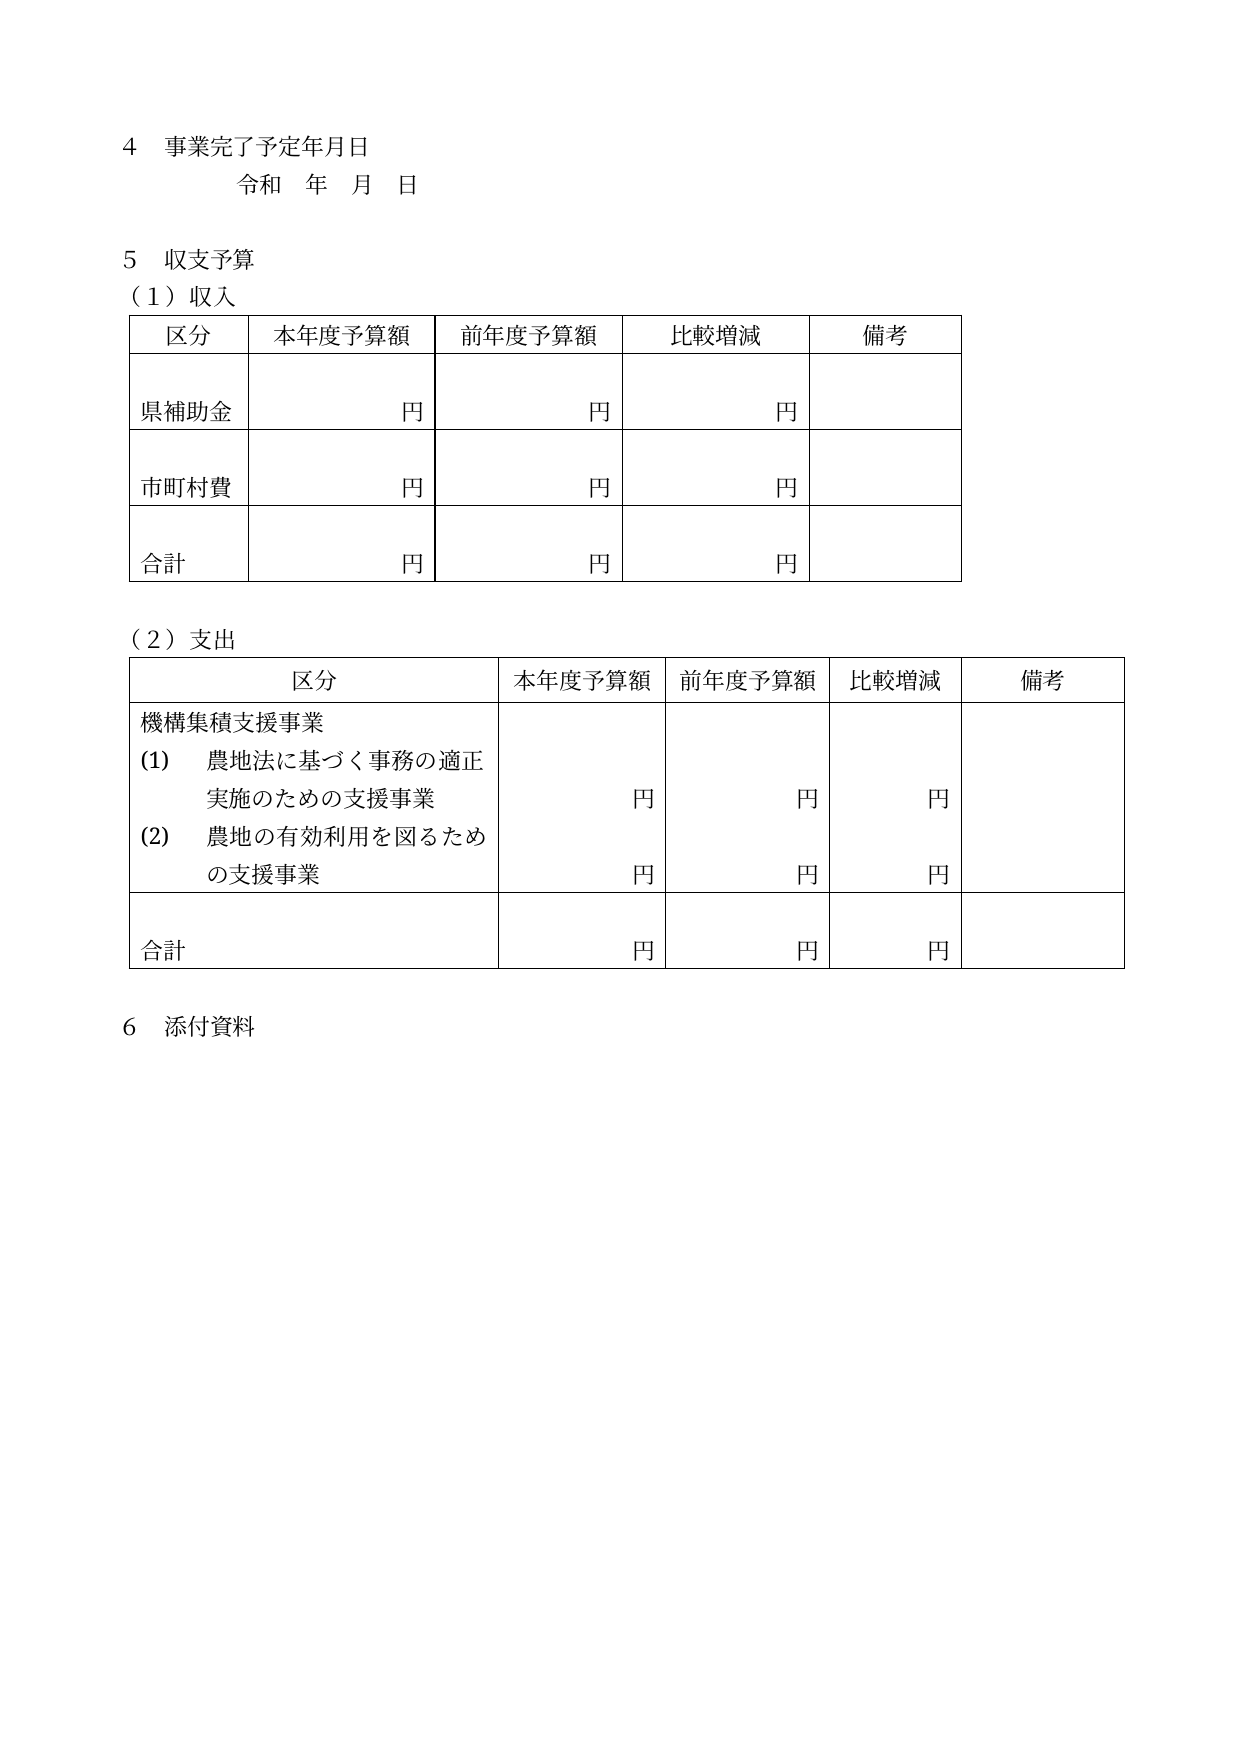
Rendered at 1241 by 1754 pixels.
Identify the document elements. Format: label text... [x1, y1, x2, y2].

table_cell 農地法に基づく事務の適正実施のための支援事業 [195, 740, 498, 816]
table_cell 県補助金 [130, 354, 248, 429]
table_cell [666, 703, 829, 740]
text （２）支出 [118, 620, 1122, 657]
table_cell [810, 506, 961, 581]
table_cell 円 [623, 354, 809, 429]
table_cell 円 [830, 740, 961, 816]
table_cell 円 [499, 893, 665, 968]
table_cell 円 [499, 816, 665, 892]
table_cell 円 [666, 740, 829, 816]
table_header 比較増減 [830, 658, 961, 702]
table_header 前年度予算額 [436, 316, 622, 353]
table_cell 円 [436, 430, 622, 505]
table_cell 農地の有効利用を図るための支援事業 [195, 816, 498, 892]
table_header 比較増減 [623, 316, 809, 353]
table_cell (2) [130, 816, 194, 892]
table_cell 円 [666, 816, 829, 892]
table_cell 円 [436, 354, 622, 429]
text ４ 事業完了予定年月日 [118, 127, 1240, 164]
table_cell 合計 [130, 506, 248, 581]
text 令和 年 月 日 [236, 164, 1240, 202]
table_cell 円 [623, 430, 809, 505]
table_header 備考 [810, 316, 961, 353]
table_cell 円 [249, 506, 434, 581]
table_cell [830, 703, 961, 740]
table_header 本年度予算額 [499, 658, 665, 702]
table_header 備考 [962, 658, 1124, 702]
table_cell 円 [499, 740, 665, 816]
table_cell 市町村費 [130, 430, 248, 505]
text （１）収入 [118, 277, 1122, 314]
table_cell 円 [249, 354, 434, 429]
table_header 本年度予算額 [249, 316, 434, 353]
table_cell 円 [623, 506, 809, 581]
text ６ 添付資料 [118, 1007, 1122, 1044]
table_cell (1) [130, 740, 194, 816]
table_cell [962, 703, 1124, 892]
table_cell 円 [249, 430, 434, 505]
table_cell [810, 354, 961, 429]
table_cell [962, 893, 1124, 968]
table_cell [499, 703, 665, 740]
table_header 区分 [130, 658, 498, 702]
table_header 区分 [130, 316, 248, 353]
table_cell 合計 [130, 893, 498, 968]
table_cell [810, 430, 961, 505]
table_cell 円 [830, 816, 961, 892]
table_header 前年度予算額 [666, 658, 829, 702]
table_cell 機構集積支援事業 [130, 703, 498, 740]
table_cell 円 [830, 893, 961, 968]
table_cell 円 [666, 893, 829, 968]
table_cell 円 [436, 506, 622, 581]
text ５ 収支予算 [118, 239, 1122, 277]
